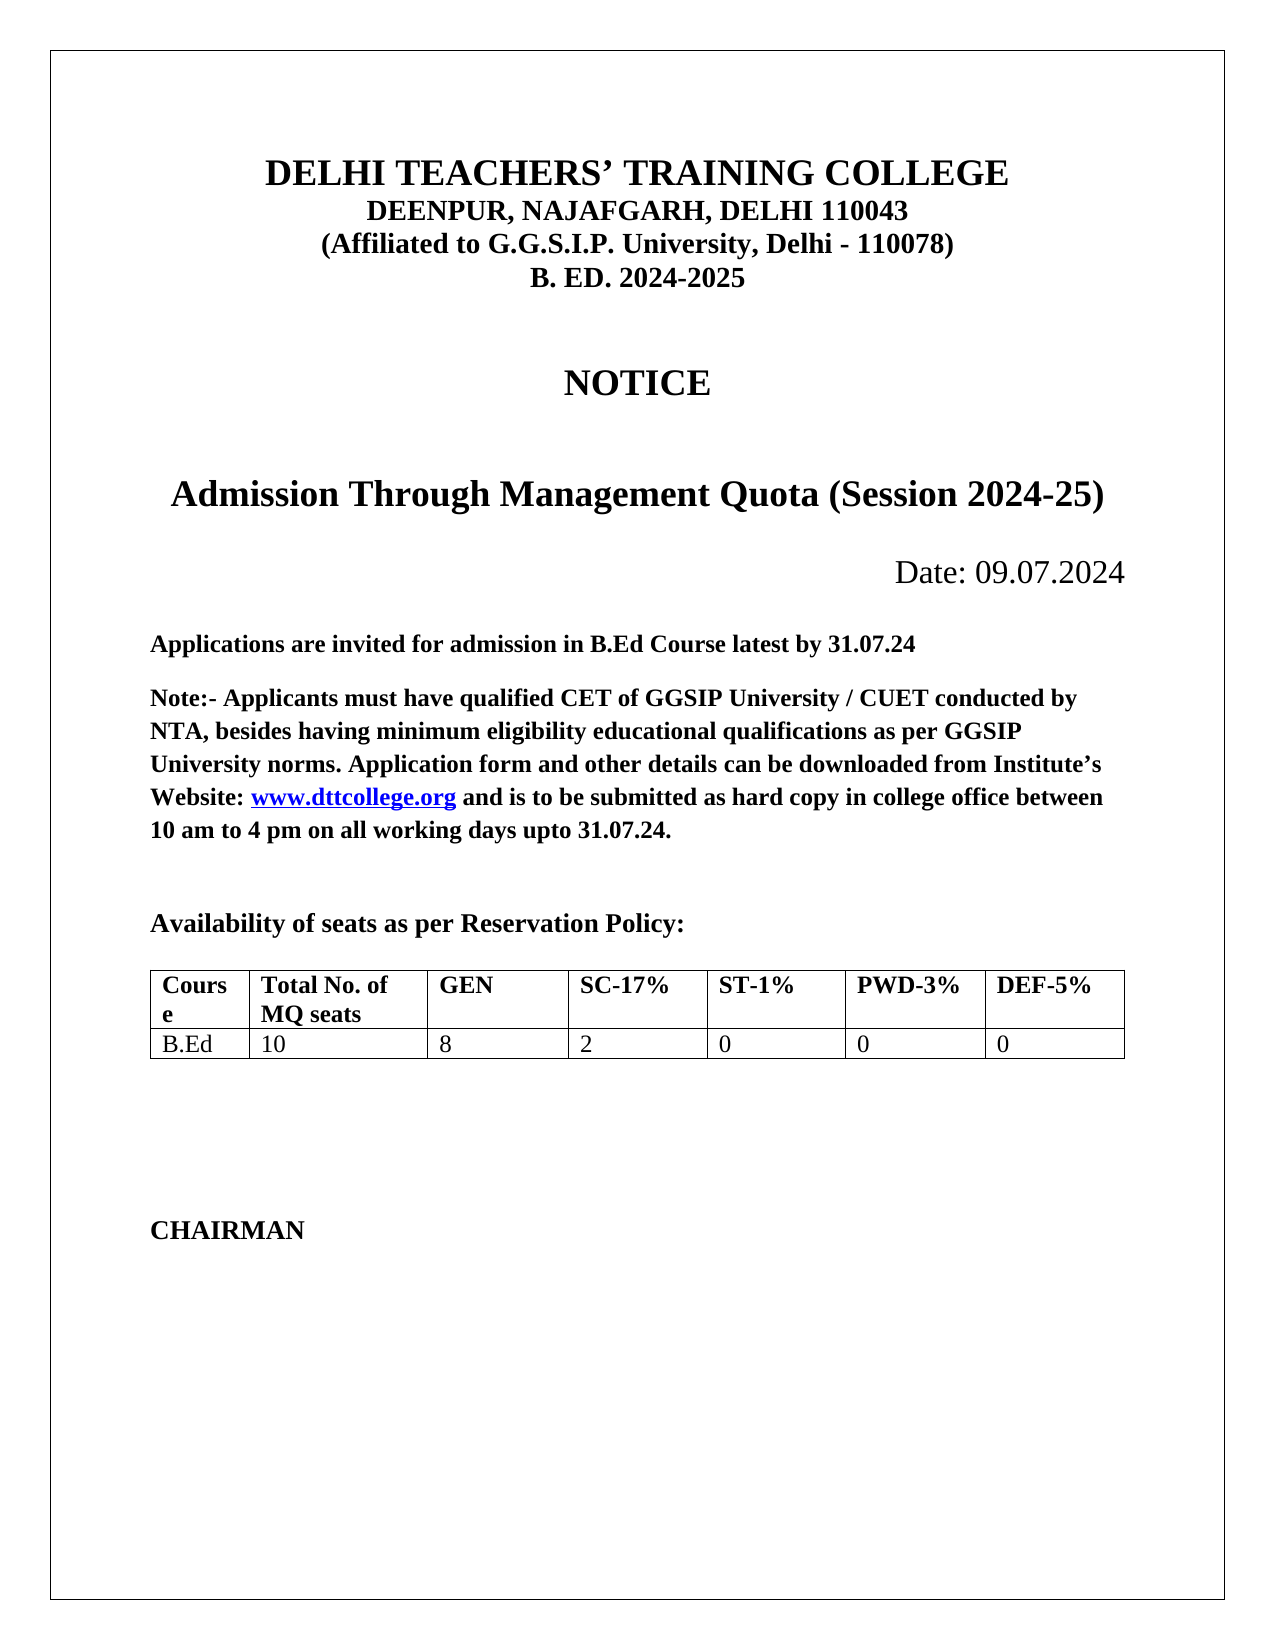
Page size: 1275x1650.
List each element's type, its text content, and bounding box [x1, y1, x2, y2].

table_header Course [151, 971, 249, 1028]
table_header Total No. of MQ seats [250, 971, 427, 1028]
table_cell 8 [428, 1029, 568, 1058]
text Applications are invited for admission in B.Ed Course latest by 31.07.24 [150, 629, 1125, 658]
table_cell 0 [708, 1029, 845, 1058]
table_header GEN [428, 971, 568, 1028]
text DEENPUR, NAJAFGARH, DELHI 110043 [150, 193, 1125, 227]
table_cell B.Ed [151, 1029, 249, 1058]
text Date: 09.07.2024 [150, 552, 1125, 591]
text Admission Through Management Quota (Session 2024-25) [150, 471, 1125, 514]
table_header ST-1% [708, 971, 845, 1028]
text Availability of seats as per Reservation Policy: [150, 907, 1125, 938]
text Note:- Applicants must have qualified CET of GGSIP University / CUET conducted by NTA, besides having minimum eligibility educational qualifications as per GGSIP University norms. Application form and other details can be downloaded from Institute’s Website: www.dttcollege.org and is to be submitted as hard copy in college office between 10 am to 4 pm on all working days upto 31.07.24. [150, 683, 1125, 844]
table_cell 0 [986, 1029, 1124, 1058]
table_header DEF-5% [986, 971, 1124, 1028]
table_cell 10 [250, 1029, 427, 1058]
table_cell 0 [846, 1029, 985, 1058]
table_cell 2 [569, 1029, 707, 1058]
text B. ED. 2024-2025 [150, 260, 1125, 294]
text NOTICE [150, 361, 1125, 404]
table_header PWD-3% [846, 971, 985, 1028]
text (Affiliated to G.G.S.I.P. University, Delhi - 110078) [150, 227, 1125, 260]
text DELHI TEACHERS’ TRAINING COLLEGE [150, 150, 1125, 193]
table_header SC-17% [569, 971, 707, 1028]
text CHAIRMAN [150, 1214, 1125, 1245]
